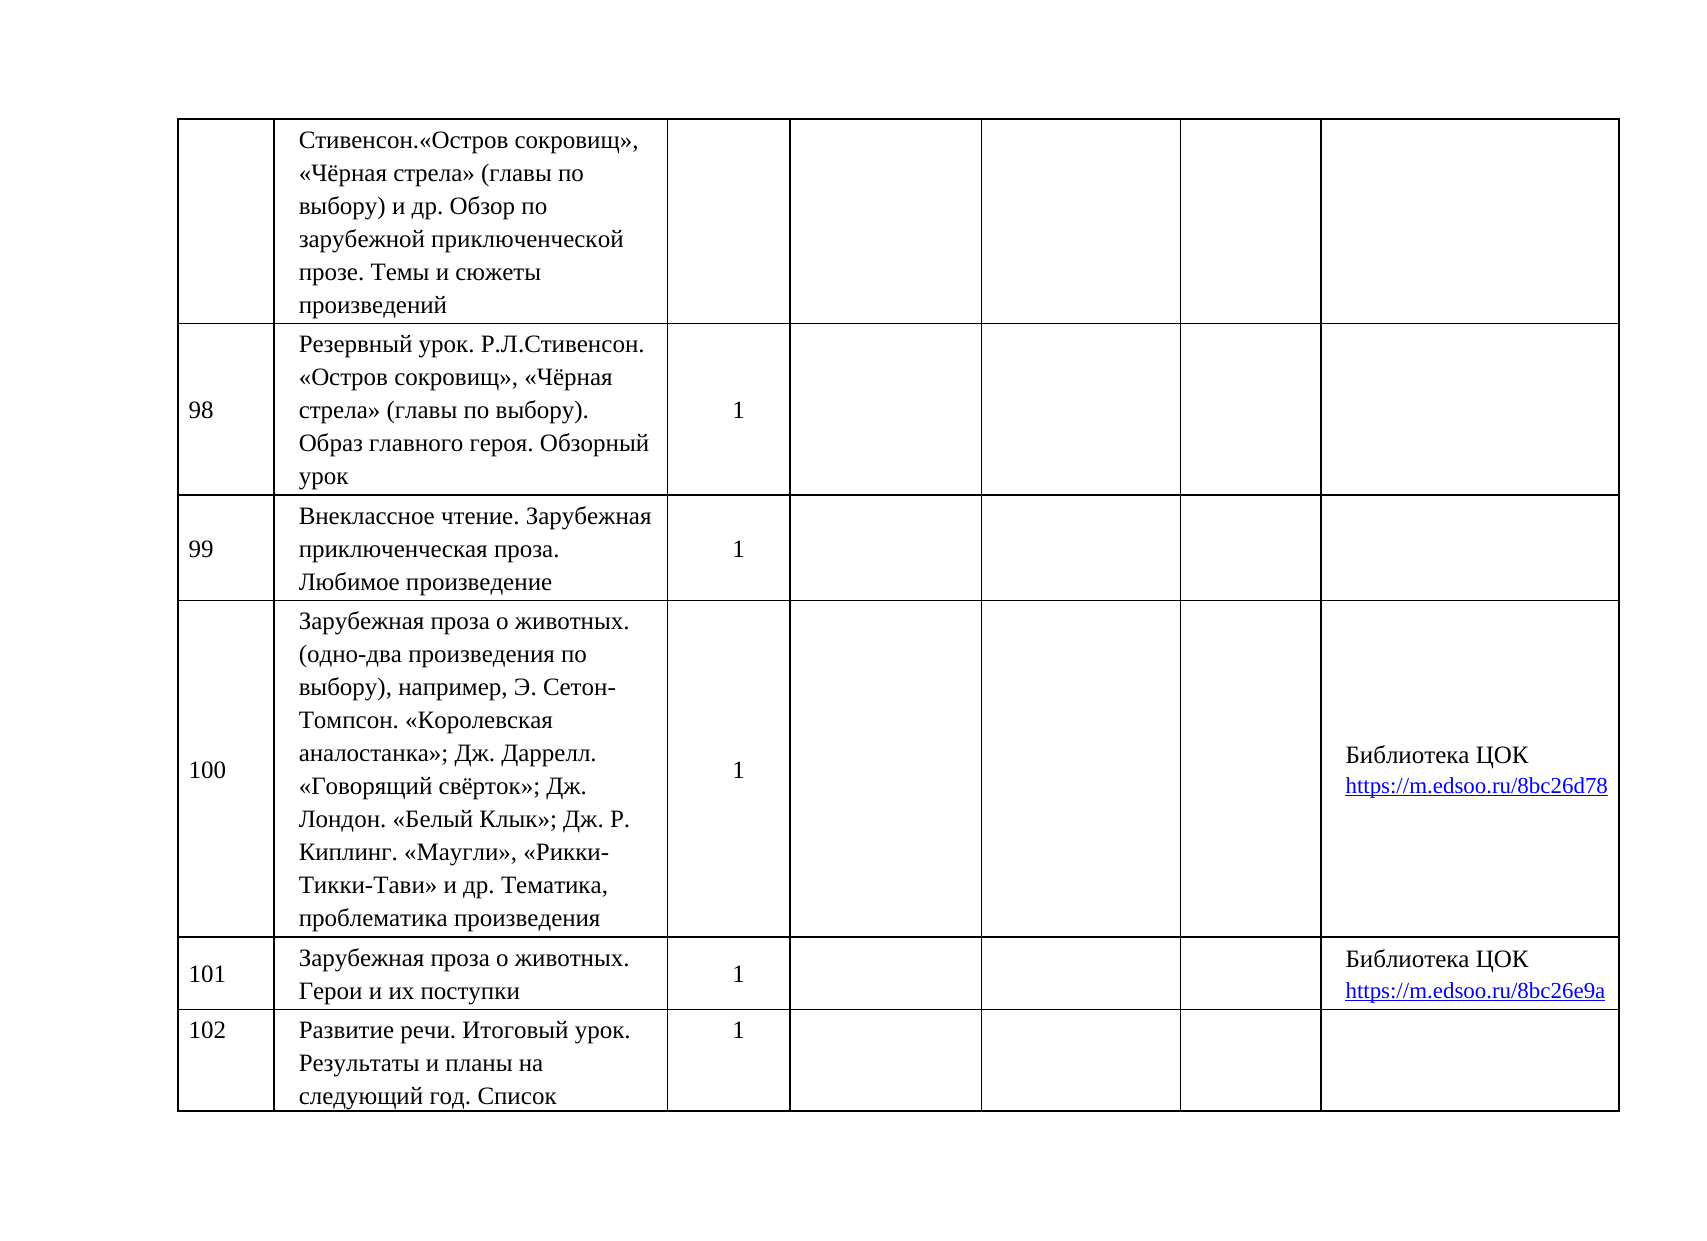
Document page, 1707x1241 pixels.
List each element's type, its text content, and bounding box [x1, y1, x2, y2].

table_cell 102 [179, 1010, 273, 1110]
table_cell Зарубежная проза о животных. Герои и их поступки [275, 938, 667, 1008]
table_cell Резервный урок. Р.Л.Стивенсон. «Остров сокровищ», «Чёрная стрела» (главы по выбору). Образ главного героя. Обзорный урок [275, 324, 667, 494]
table_cell [1322, 496, 1618, 599]
table_cell 1 [668, 601, 789, 936]
table_cell [982, 496, 1180, 599]
table_cell [791, 938, 981, 1008]
table_cell 1 [668, 120, 789, 323]
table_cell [1322, 120, 1618, 323]
table_cell 99 [179, 496, 273, 599]
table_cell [275, 1010, 667, 1110]
table_cell Внеклассное чтение. Зарубежная приключенческая проза. Любимое произведение [275, 496, 667, 599]
table_cell [791, 120, 981, 323]
table_cell [982, 601, 1180, 936]
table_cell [275, 120, 667, 323]
table_cell 1 [668, 1010, 789, 1110]
table_cell 97 [179, 120, 273, 323]
table_cell [982, 1010, 1180, 1110]
table_cell [1181, 324, 1320, 494]
table_cell 1 [668, 324, 789, 494]
table_cell [1322, 1010, 1618, 1110]
table_cell [1181, 496, 1320, 599]
table_cell 98 [179, 324, 273, 494]
table_cell [982, 324, 1180, 494]
table_cell 101 [179, 938, 273, 1008]
table_cell Зарубежная проза о животных. (одно-два произведения по выбору), например, Э. Сетон-Томпсон. «Королевская аналостанка»; Дж. Даррелл. «Говорящий свёрток»; Дж. Лондон. «Белый Клык»; Дж. Р. Киплинг. «Маугли», «Рикки-Тикки-Тави» и др. Тематика, проблематика произведения [275, 601, 667, 936]
table_cell 1 [668, 938, 789, 1008]
table_cell [791, 324, 981, 494]
table_cell [791, 601, 981, 936]
table_cell 1 [668, 496, 789, 599]
table_cell [1181, 120, 1320, 323]
table_cell 100 [179, 601, 273, 936]
table_cell [1322, 324, 1618, 494]
table_cell [791, 496, 981, 599]
table_cell [1181, 1010, 1320, 1110]
table_cell Библиотека ЦОК https://m.edsoo.ru/8bc26e9a [1322, 938, 1618, 1008]
table_cell Библиотека ЦОК https://m.edsoo.ru/8bc26d78 [1322, 601, 1618, 936]
table_cell [791, 1010, 981, 1110]
table_cell [1181, 938, 1320, 1008]
table_cell [982, 120, 1180, 323]
table_cell [1181, 601, 1320, 936]
table_cell [982, 938, 1180, 1008]
